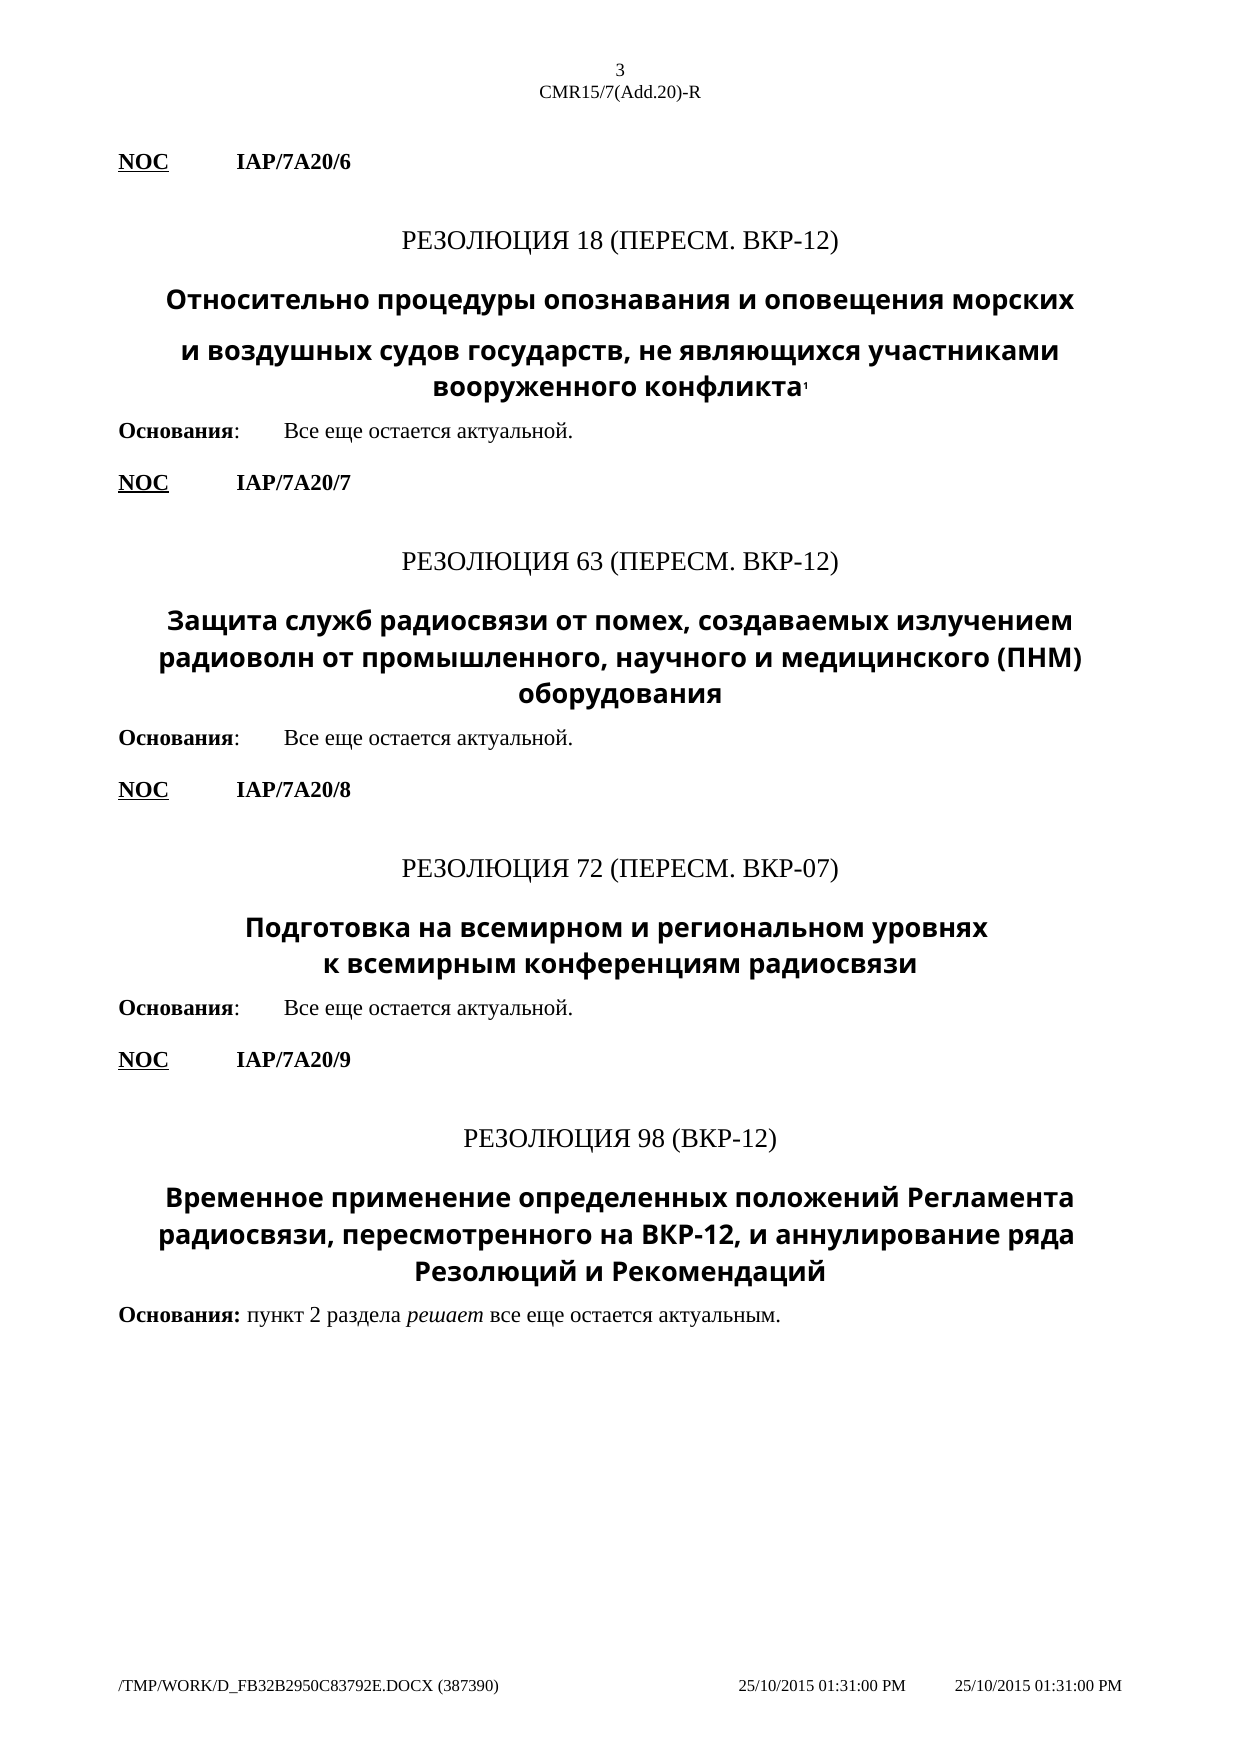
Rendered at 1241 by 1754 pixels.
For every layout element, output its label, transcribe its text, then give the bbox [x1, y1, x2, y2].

title Относительно процедуры опознавания и оповещения морских и воздушных судов государств, не являющихся участниками вооруженного конфликта1 [118, 280, 1122, 405]
title Подготовка на всемирном и региональном уровнях к всемирным конференциям радиосвязи [118, 908, 1122, 982]
text Основания: Все еще остается актуальной. [118, 724, 1122, 751]
text NOC IAP/7A20/8 [118, 776, 1122, 802]
text Основания: Все еще остается актуальной. [118, 417, 1122, 444]
title Защита служб радиосвязи от помех, создаваемых излучением радиоволн от промышленного, научного и медицинского (ПНМ) оборудования [118, 601, 1122, 712]
text NOC IAP/7A20/6 [118, 148, 1122, 174]
text NOC IAP/7A20/9 [118, 1046, 1122, 1072]
text Основания: Все еще остается актуальной. [118, 994, 1122, 1021]
text РЕЗОЛЮЦИЯ 72 (Пересм. ВКР-07) [118, 852, 1122, 883]
text РЕЗОЛЮЦИЯ 63 (Пересм. ВКР-12) [118, 545, 1122, 576]
text РЕЗОЛЮЦИЯ 98 (ВКР-12) [118, 1122, 1122, 1153]
text РЕЗОЛЮЦИЯ 18 (Пересм. ВКР-12) [118, 224, 1122, 255]
title Временное применение определенных положений Регламента радиосвязи, пересмотренного на ВКР-12, и аннулирование ряда Резолюций и Рекомендаций [118, 1178, 1122, 1289]
text NOC IAP/7A20/7 [118, 469, 1122, 495]
text Основания: пункт 2 раздела решает все еще остается актуальным. [118, 1301, 1122, 1328]
